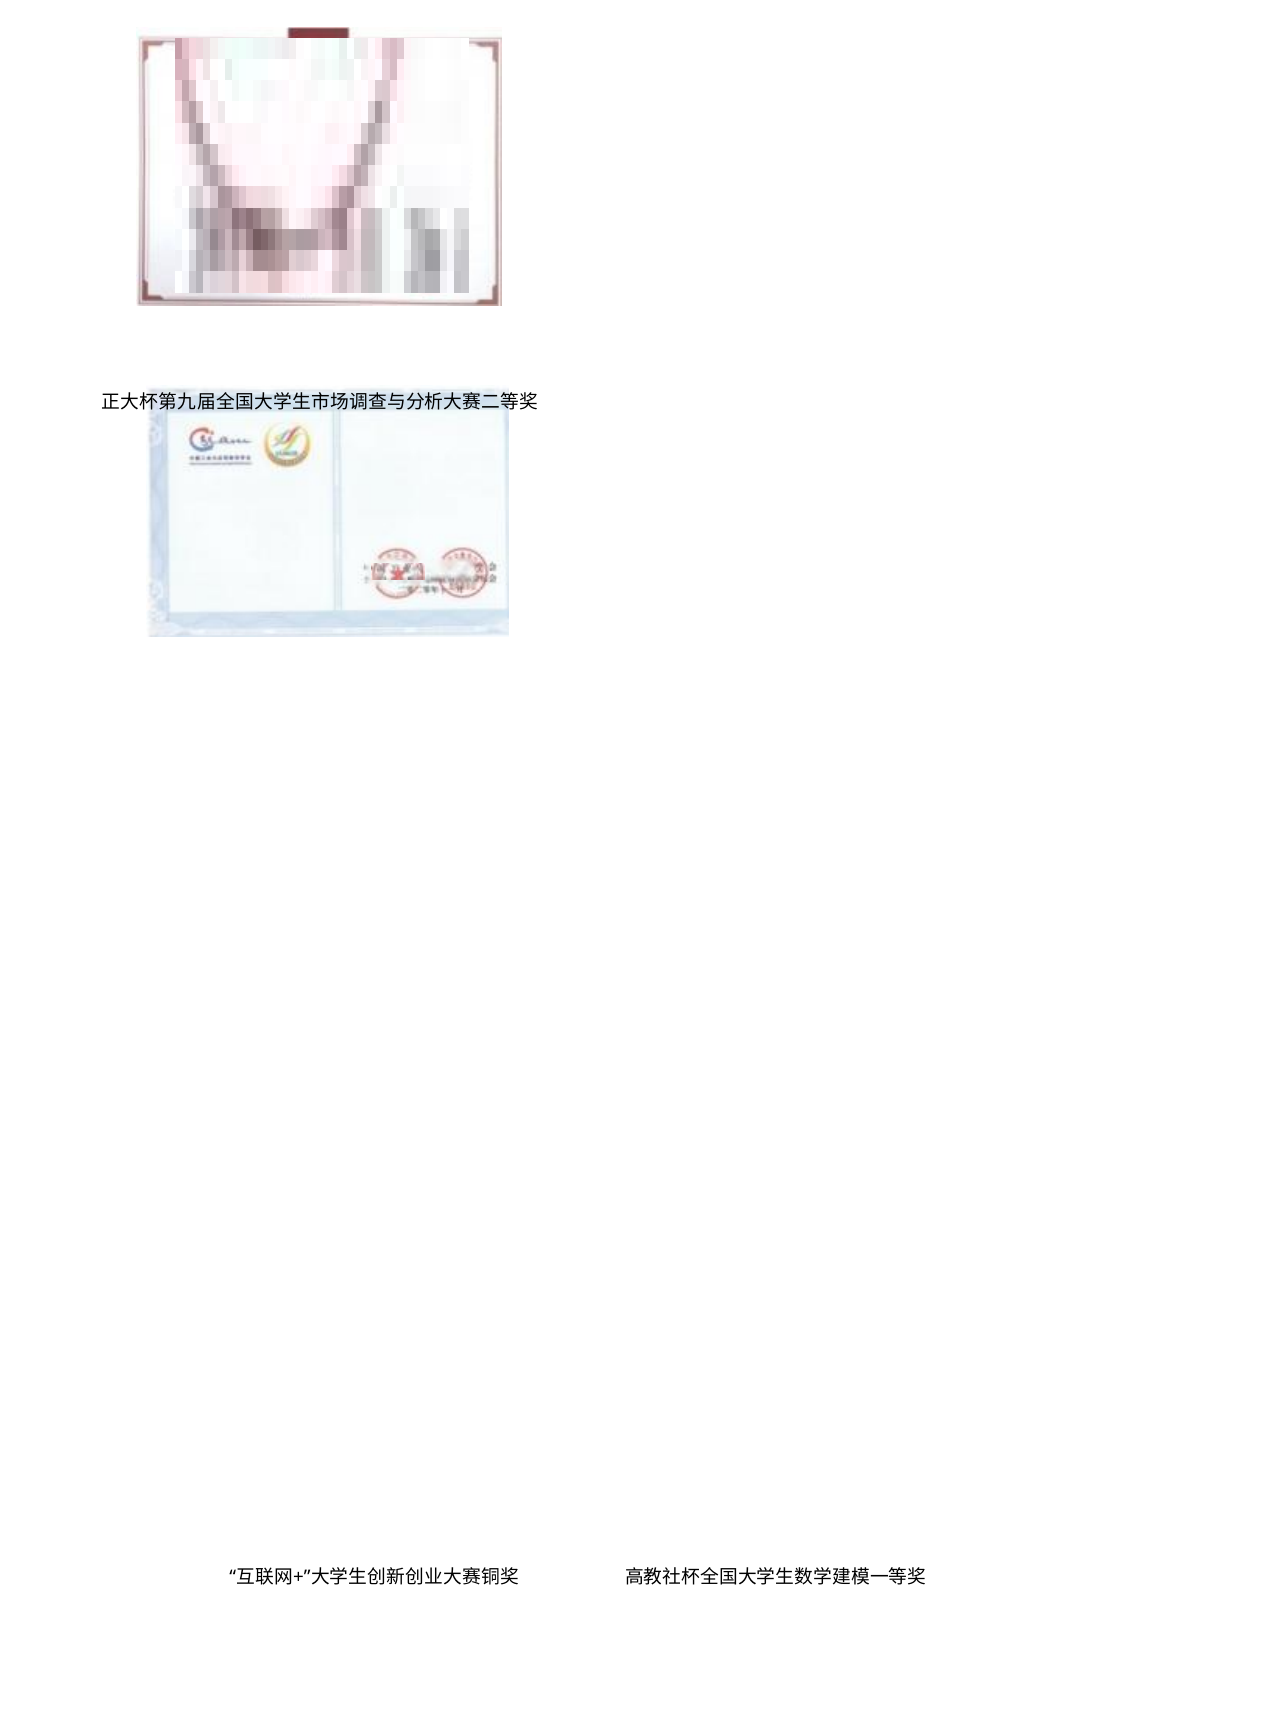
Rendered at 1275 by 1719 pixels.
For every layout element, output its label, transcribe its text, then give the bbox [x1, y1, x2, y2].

text 正大杯第九届全国大学生市场调查与分析大赛二等奖 [101, 388, 682, 413]
picture [146, 413, 509, 637]
picture [136, 27, 502, 306]
